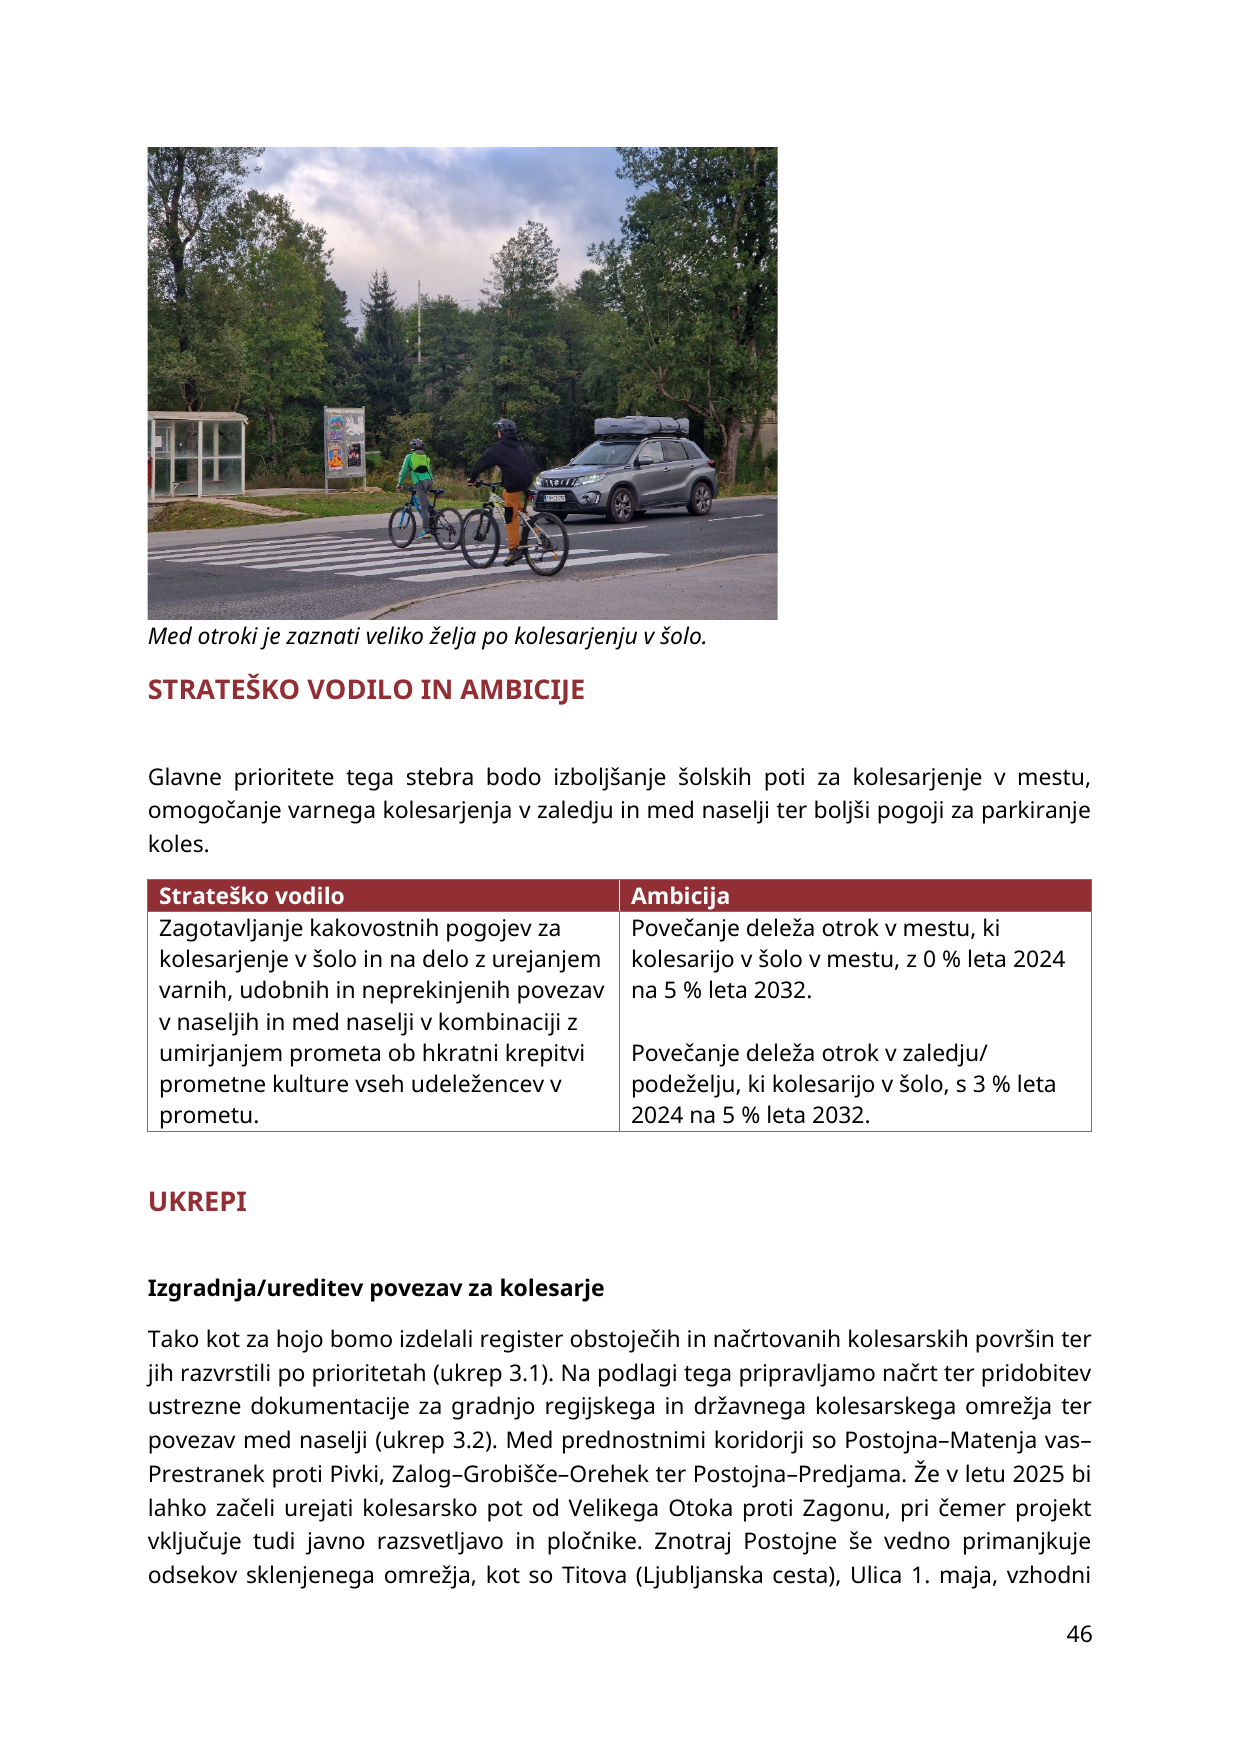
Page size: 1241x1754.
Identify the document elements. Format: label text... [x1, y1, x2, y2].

table_cell Povečanje deleža otrok v mestu, ki kolesarijo v šolo v mestu, z 0 % leta 2024 na 5 % leta 2032. Povečanje deleža otrok v zaledju/ podeželju, ki kolesarijo v šolo, s 3 % leta 2024 na 5 % leta 2032. [620, 912, 1091, 1131]
text Izgradnja/ureditev povezav za kolesarje [148, 1272, 1093, 1303]
subtitle UKREPI [148, 1182, 1093, 1219]
text Med otroki je zaznati veliko želja po kolesarjenju v šolo. [148, 620, 1093, 651]
table_header Ambicija [620, 880, 1091, 911]
subtitle STRATEŠKO VODILO IN AMBICIJE [148, 670, 1093, 707]
table_cell Zagotavljanje kakovostnih pogojev za kolesarjenje v šolo in na delo z urejanjem varnih, udobnih in neprekinjenih povezav v naseljih in med naselji v kombinaciji z umirjanjem prometa ob hkratni krepitvi prometne kulture vseh udeležencev v prometu. [148, 912, 619, 1131]
picture [147, 147, 778, 620]
text Glavne prioritete tega stebra bodo izboljšanje šolskih poti za kolesarjenje v mestu, omogočanje varnega kolesarjenja v zaledju in med naselji ter boljši pogoji za parkiranje koles. [148, 761, 1093, 859]
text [148, 1323, 1093, 1590]
table_header Strateško vodilo [148, 880, 619, 911]
